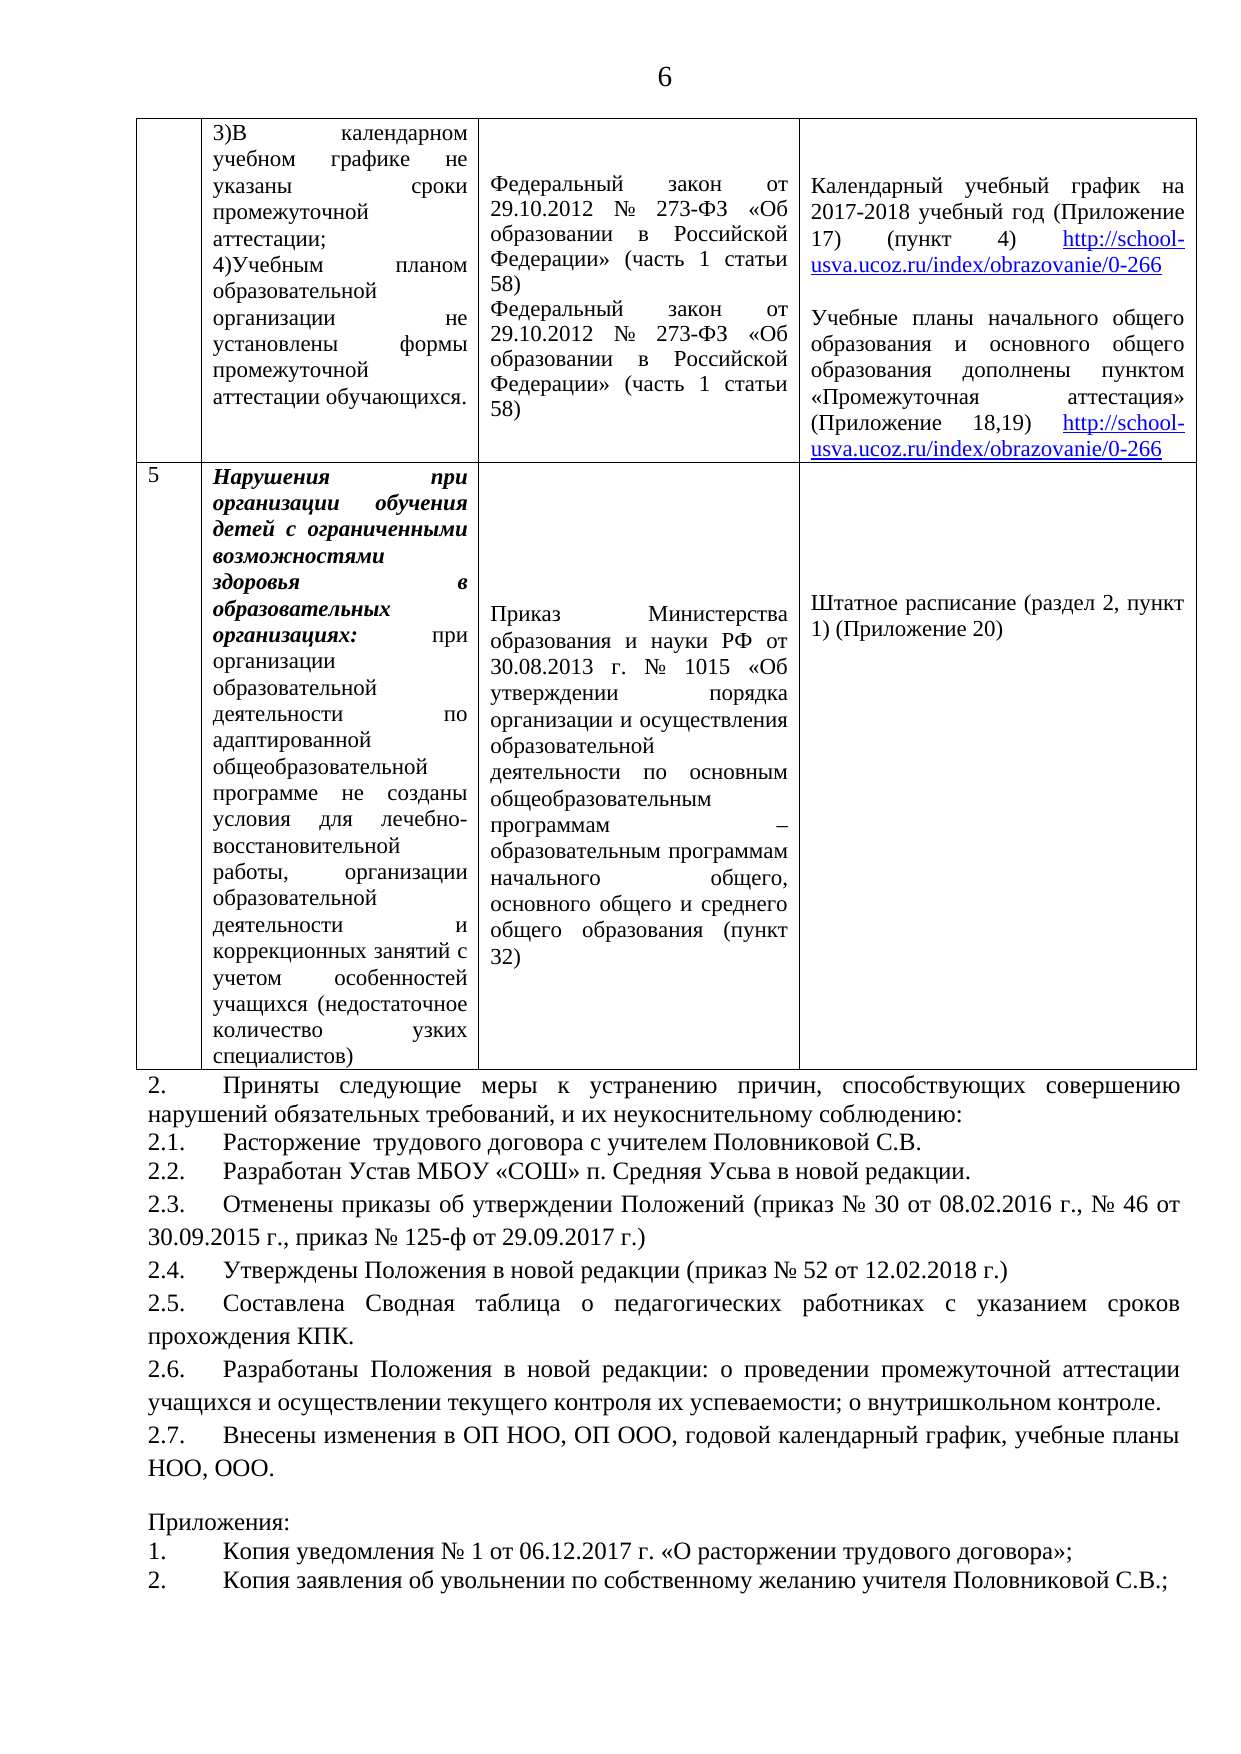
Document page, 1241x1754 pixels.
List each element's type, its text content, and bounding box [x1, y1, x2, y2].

list Составлена Сводная таблица о педагогических работниках с указанием сроков прохождения КПК. [148, 1288, 1181, 1350]
list Разработаны Положения в новой редакции: о проведении промежуточной аттестации учащихся и осуществлении текущего контроля их успеваемости; о внутришкольном контроле. [148, 1354, 1181, 1416]
list Внесены изменения в ОП НОО, ОП ООО, годовой календарный график, учебные планы НОО, ООО. [148, 1420, 1181, 1482]
list Копия уведомления № 1 от 06.12.2017 г. «О расторжении трудового договора»; [148, 1536, 1181, 1565]
list Расторжение трудового договора с учителем Половниковой С.В. [148, 1127, 1181, 1156]
table_cell Приказ Министерства образования и науки РФ от 30.08.2013 г. № 1015 «Об утверждении порядка организации и осуществления образовательной деятельности по основным общеобразовательным программам – образовательным программам начального общего, основного общего и среднего общего образования (пункт 32) [479, 463, 799, 1069]
list Разработан Устав МБОУ «СОШ» п. Средняя Усьва в новой редакции. [148, 1156, 1181, 1185]
list Приняты следующие меры к устранению причин, способствующих совершению нарушений обязательных требований, и их неукоснительному соблюдению: [148, 1070, 1181, 1127]
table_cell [202, 119, 478, 462]
table_cell 5 [137, 463, 201, 1069]
text Приложения: [148, 1507, 1181, 1536]
list Копия заявления об увольнении по собственному желанию учителя Половниковой С.В.; [148, 1565, 1181, 1593]
table_cell Штатное расписание (раздел 2, пункт 1) (Приложение 20) [800, 463, 1196, 1069]
list Утверждены Положения в новой редакции (приказ № 52 от 12.02.2018 г.) [148, 1255, 1181, 1284]
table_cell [479, 119, 799, 462]
table_cell Нарушения при организации обучения детей с ограниченными возможностями здоровья в образовательных организациях: при организации образовательной деятельности по адаптированной общеобразовательной программе не созданы условия для лечебно-восстановительной работы, организации образовательной деятельности и коррекционных занятий с учетом особенностей учащихся (недостаточное количество узких специалистов) [202, 463, 478, 1069]
table_cell 4 [137, 119, 201, 462]
list Отменены приказы об утверждении Положений (приказ № 30 от 08.02.2016 г., № 46 от 30.09.2015 г., приказ № 125-ф от 29.09.2017 г.) [148, 1189, 1181, 1251]
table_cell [800, 119, 1196, 462]
